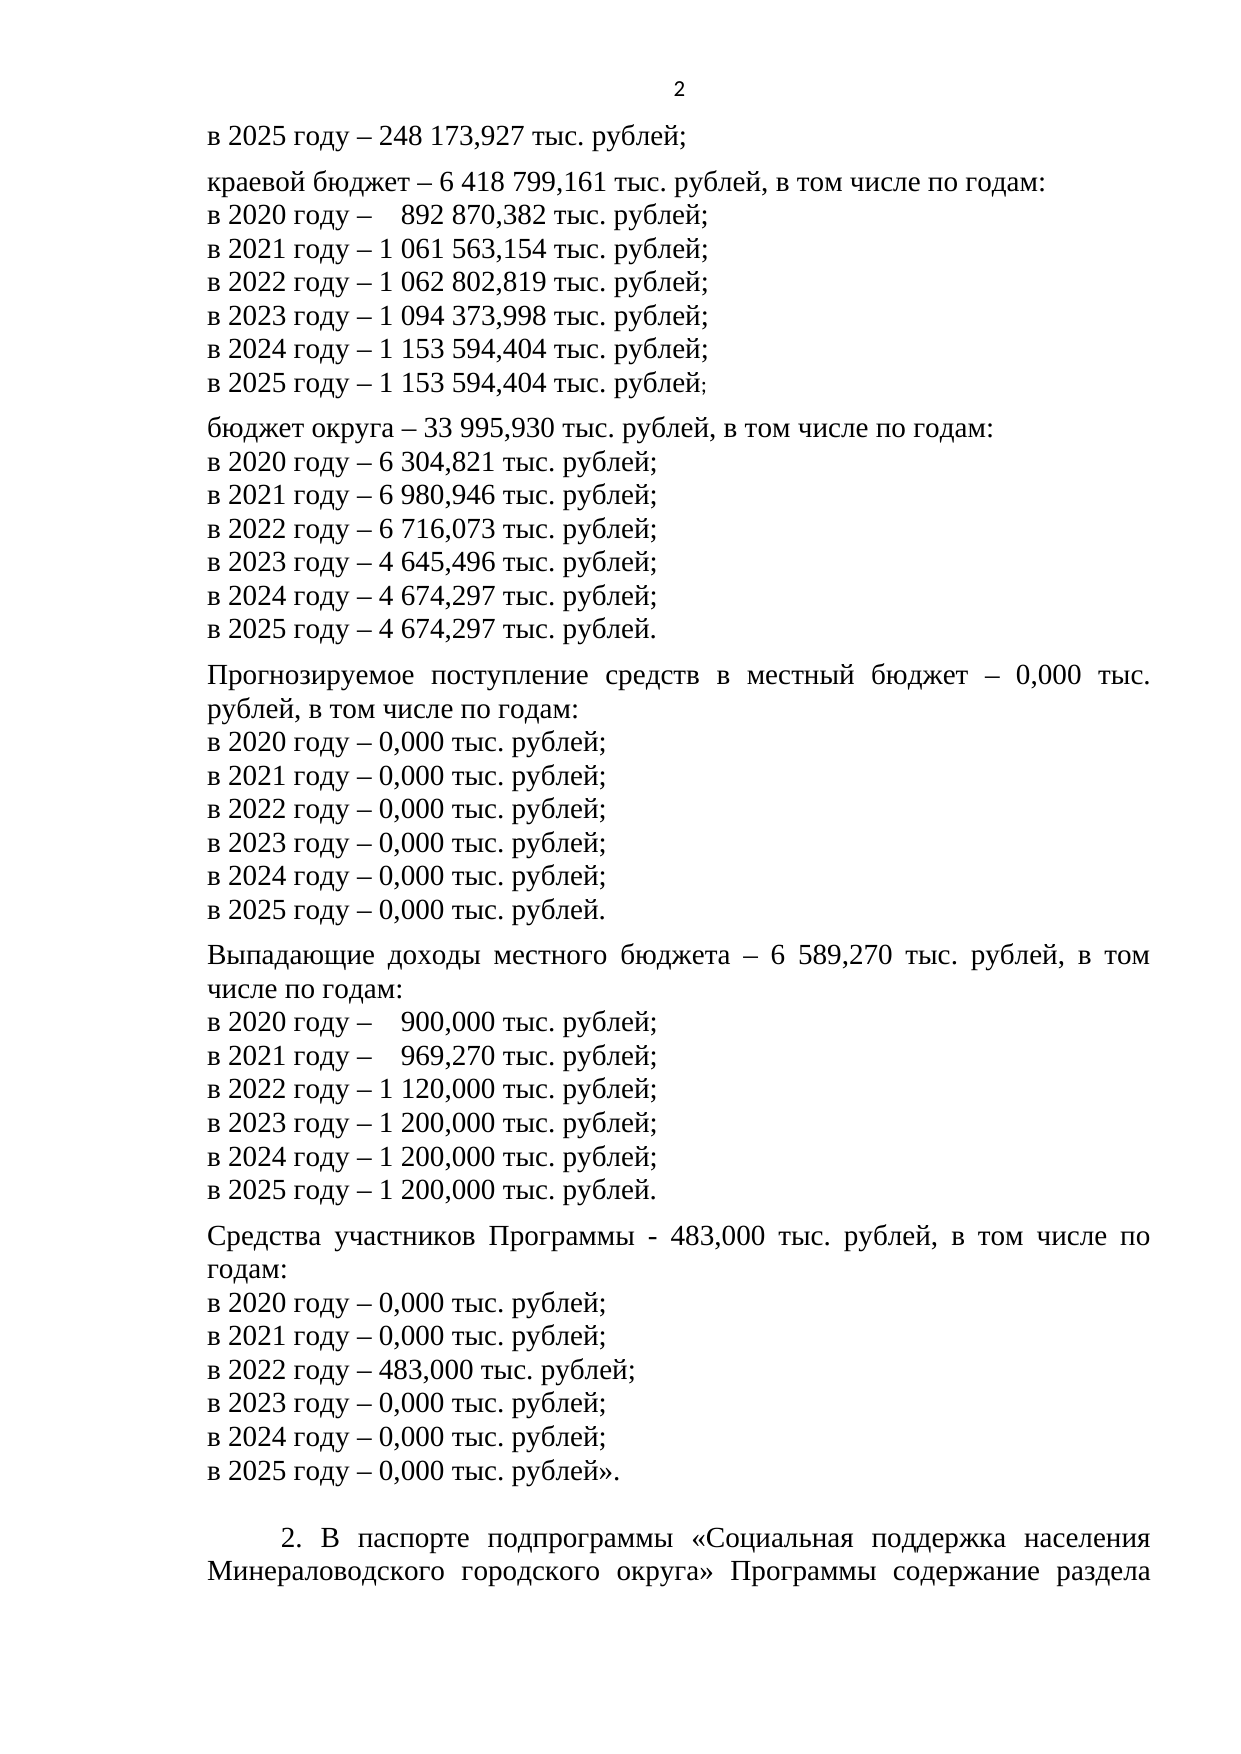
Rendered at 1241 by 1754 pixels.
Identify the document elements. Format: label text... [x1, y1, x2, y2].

text в 2021 году – 1 061 563,154 тыс. рублей; [207, 231, 1152, 264]
list в 2024 году – 0,000 тыс. рублей; [207, 858, 1152, 892]
text Выпадающие доходы местного бюджета – 6 589,270 тыс. рублей, в том числе по годам: [207, 937, 1152, 1004]
list в 2022 году – 483,000 тыс. рублей; [207, 1352, 1152, 1386]
list в 2021 году – 0,000 тыс. рублей; [207, 1318, 1152, 1352]
text в 2023 году – 1 094 373,998 тыс. рублей; [207, 298, 1152, 331]
text в 2024 году – 4 674,297 тыс. рублей; [207, 578, 1152, 612]
list в 2023 году – 1 200,000 тыс. рублей; [207, 1105, 1152, 1139]
text в 2025 году – 4 674,297 тыс. рублей. [207, 612, 1152, 645]
text в 2023 году – 4 645,496 тыс. рублей; [207, 544, 1152, 578]
list краевой бюджет – 6 418 799,161 тыс. рублей, в том числе по годам: [207, 164, 1152, 197]
text в 2021 году – 6 980,946 тыс. рублей; [207, 477, 1152, 511]
list в 2020 году – 0,000 тыс. рублей; [207, 724, 1152, 758]
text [207, 1520, 1152, 1587]
text в 2025 году – 1 153 594,404 тыс. рублей; [207, 365, 1152, 398]
list в 2022 году – 1 120,000 тыс. рублей; [207, 1072, 1152, 1105]
list в 2020 году – 900,000 тыс. рублей; [207, 1004, 1152, 1038]
text в 2020 году – 6 304,821 тыс. рублей; [207, 444, 1152, 477]
list в 2025 году – 0,000 тыс. рублей. [207, 892, 1152, 926]
list бюджет округа – 33 995,930 тыс. рублей, в том числе по годам: [207, 410, 1152, 444]
list в 2024 году – 1 200,000 тыс. рублей; [207, 1139, 1152, 1172]
text в 2024 году – 1 153 594,404 тыс. рублей; [207, 331, 1152, 365]
text в 2020 году – 892 870,382 тыс. рублей; [207, 197, 1152, 231]
list в 2025 году – 0,000 тыс. рублей». [207, 1453, 1152, 1486]
list в 2023 году – 0,000 тыс. рублей; [207, 1386, 1152, 1419]
list в 2024 году – 0,000 тыс. рублей; [207, 1419, 1152, 1453]
text в 2022 году – 6 716,073 тыс. рублей; [207, 511, 1152, 544]
list в 2020 году – 0,000 тыс. рублей; [207, 1285, 1152, 1318]
list в 2025 году – 1 200,000 тыс. рублей. [207, 1172, 1152, 1206]
list в 2023 году – 0,000 тыс. рублей; [207, 825, 1152, 858]
list в 2021 году – 0,000 тыс. рублей; [207, 758, 1152, 791]
list в 2021 году – 969,270 тыс. рублей; [207, 1038, 1152, 1072]
text в 2022 году – 1 062 802,819 тыс. рублей; [207, 264, 1152, 298]
list в 2022 году – 0,000 тыс. рублей; [207, 791, 1152, 825]
text в 2025 году – 248 173,927 тыс. рублей; [207, 118, 1152, 152]
text Прогнозируемое поступление средств в местный бюджет – 0,000 тыс. рублей, в том числе по годам: [207, 657, 1152, 724]
text Средства участников Программы - 483,000 тыс. рублей, в том числе по годам: [207, 1218, 1152, 1285]
